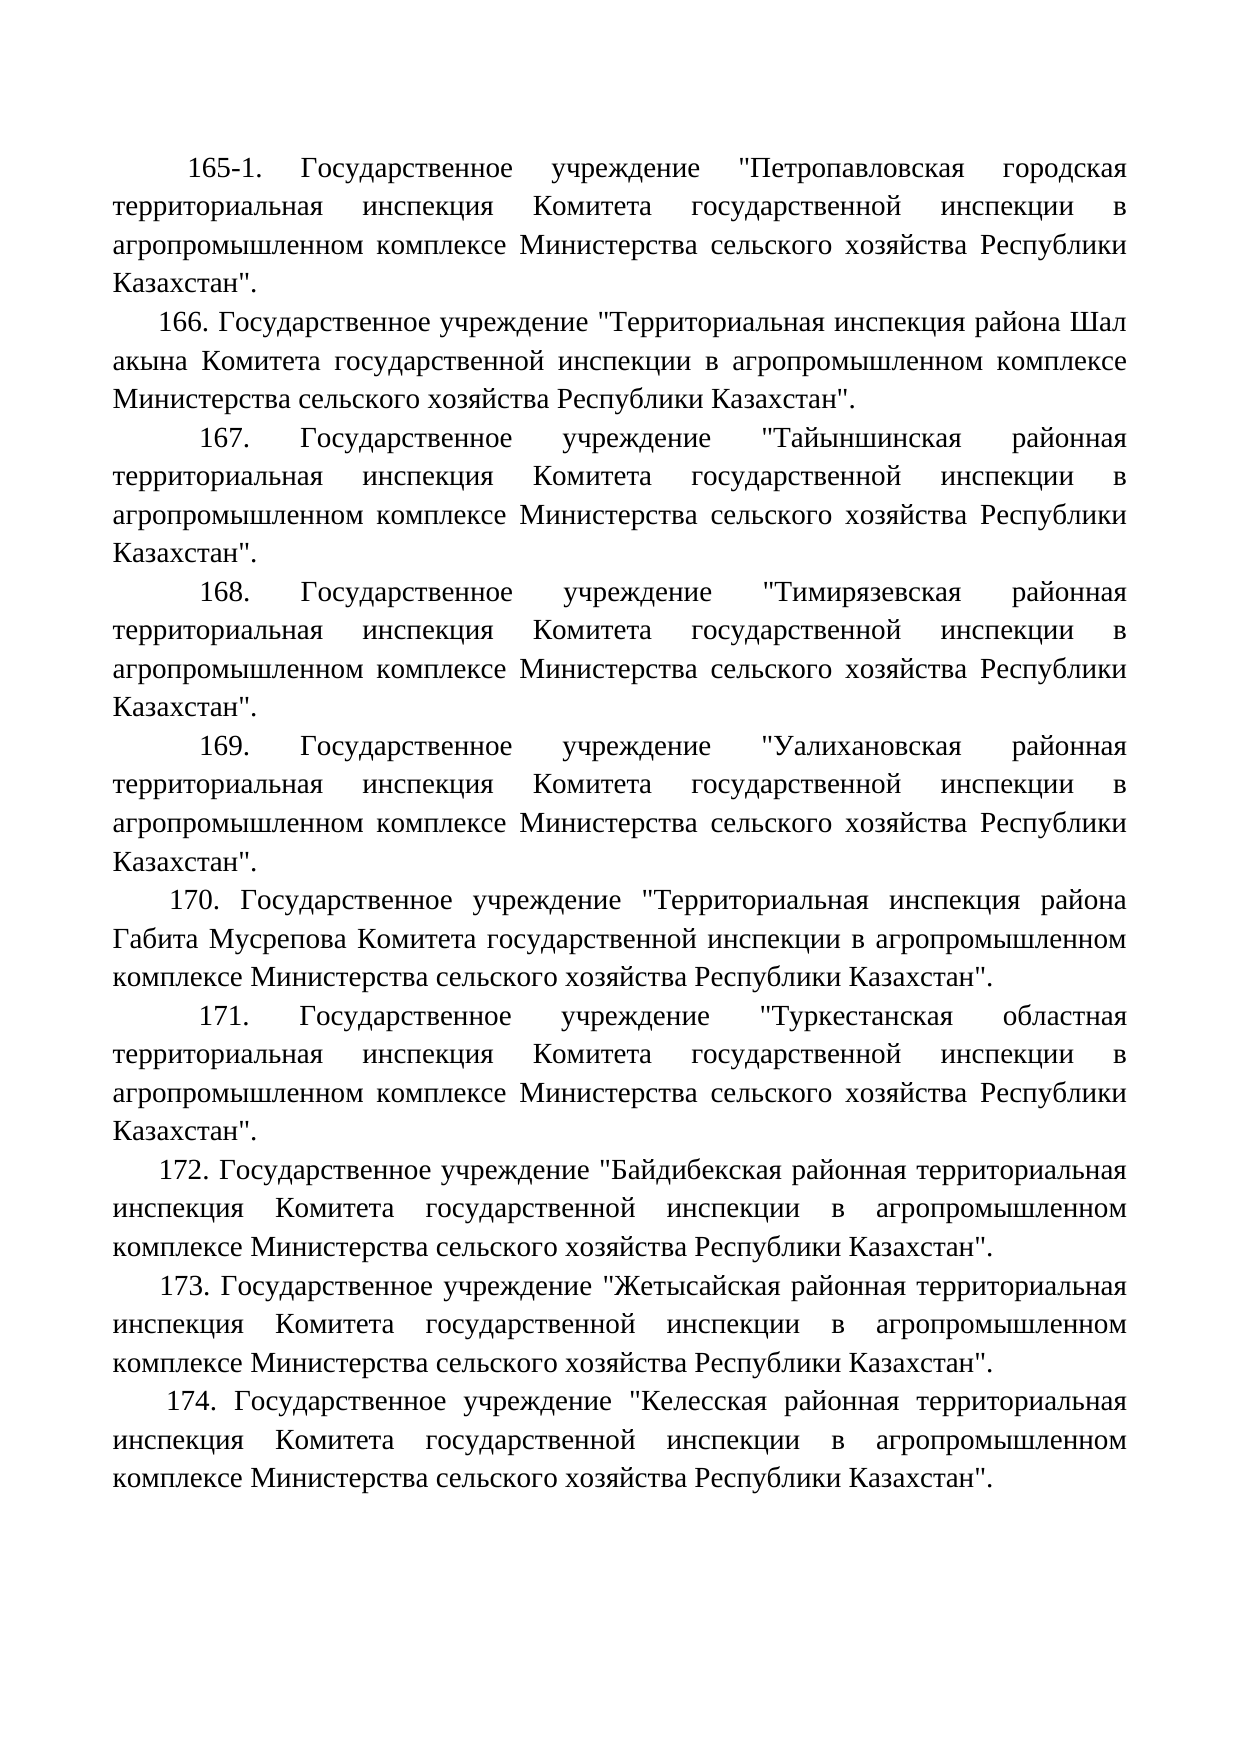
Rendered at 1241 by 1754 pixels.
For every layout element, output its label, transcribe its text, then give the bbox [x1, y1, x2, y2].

text 173. Государственное учреждение "Жетысайская районная территориальная инспекция Комитета государственной инспекции в агропромышленном комплексе Министерства сельского хозяйства Республики Казахстан". [112, 1268, 1128, 1378]
text 165-1. Государственное учреждение "Петропавловская городская территориальная инспекция Комитета государственной инспекции в агропромышленном комплексе Министерства сельского хозяйства Республики Казахстан". [112, 150, 1128, 299]
text 171. Государственное учреждение "Туркестанская областная территориальная инспекция Комитета государственной инспекции в агропромышленном комплексе Министерства сельского хозяйства Республики Казахстан". [112, 998, 1128, 1147]
text 172. Государственное учреждение "Байдибекская районная территориальная инспекция Комитета государственной инспекции в агропромышленном комплексе Министерства сельского хозяйства Республики Казахстан". [112, 1152, 1128, 1263]
text 174. Государственное учреждение "Келесская районная территориальная инспекция Комитета государственной инспекции в агропромышленном комплексе Министерства сельского хозяйства Республики Казахстан". [112, 1383, 1128, 1494]
text 169. Государственное учреждение "Уалихановская районная территориальная инспекция Комитета государственной инспекции в агропромышленном комплексе Министерства сельского хозяйства Республики Казахстан". [112, 728, 1128, 877]
text 166. Государственное учреждение "Территориальная инспекция района Шал акына Комитета государственной инспекции в агропромышленном комплексе Министерства сельского хозяйства Республики Казахстан". [112, 304, 1128, 415]
text 167. Государственное учреждение "Тайыншинская районная территориальная инспекция Комитета государственной инспекции в агропромышленном комплексе Министерства сельского хозяйства Республики Казахстан". [112, 420, 1128, 569]
text 170. Государственное учреждение "Территориальная инспекция района Габита Мусрепова Комитета государственной инспекции в агропромышленном комплексе Министерства сельского хозяйства Республики Казахстан". [112, 882, 1128, 993]
text 168. Государственное учреждение "Тимирязевская районная территориальная инспекция Комитета государственной инспекции в агропромышленном комплексе Министерства сельского хозяйства Республики Казахстан". [112, 574, 1128, 723]
